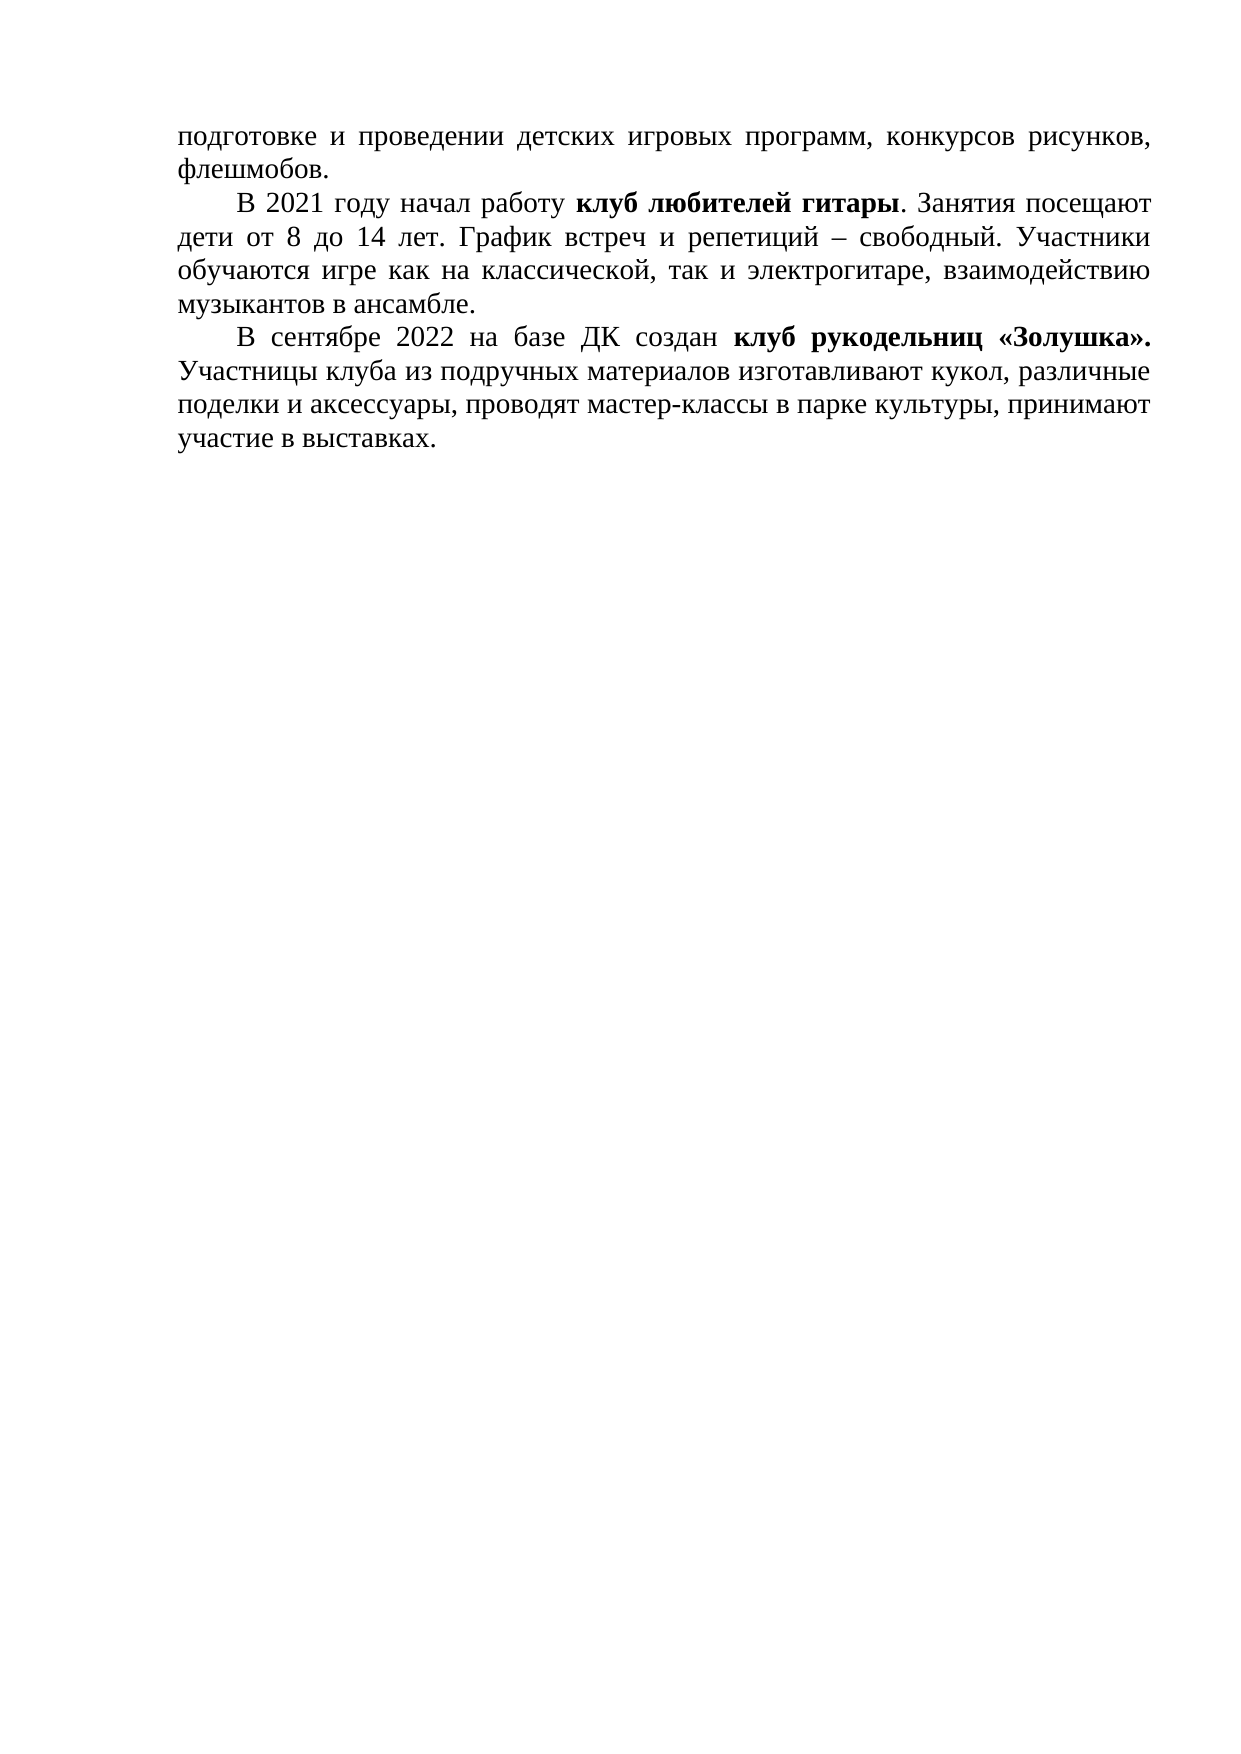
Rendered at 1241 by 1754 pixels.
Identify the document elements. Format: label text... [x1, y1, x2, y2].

text В 2021 году начал работу клуб любителей гитары. Занятия посещают дети от 8 до 14 лет. График встреч и репетиций – свободный. Участники обучаются игре как на классической, так и электрогитаре, взаимодействию музыкантов в ансамбле. [177, 185, 1152, 319]
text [177, 118, 1152, 185]
text В сентябре 2022 на базе ДК создан клуб рукодельниц «Золушка». Участницы клуба из подручных материалов изготавливают кукол, различные поделки и аксессуары, проводят мастер-классы в парке культуры, принимают участие в выставках. [177, 319, 1152, 453]
